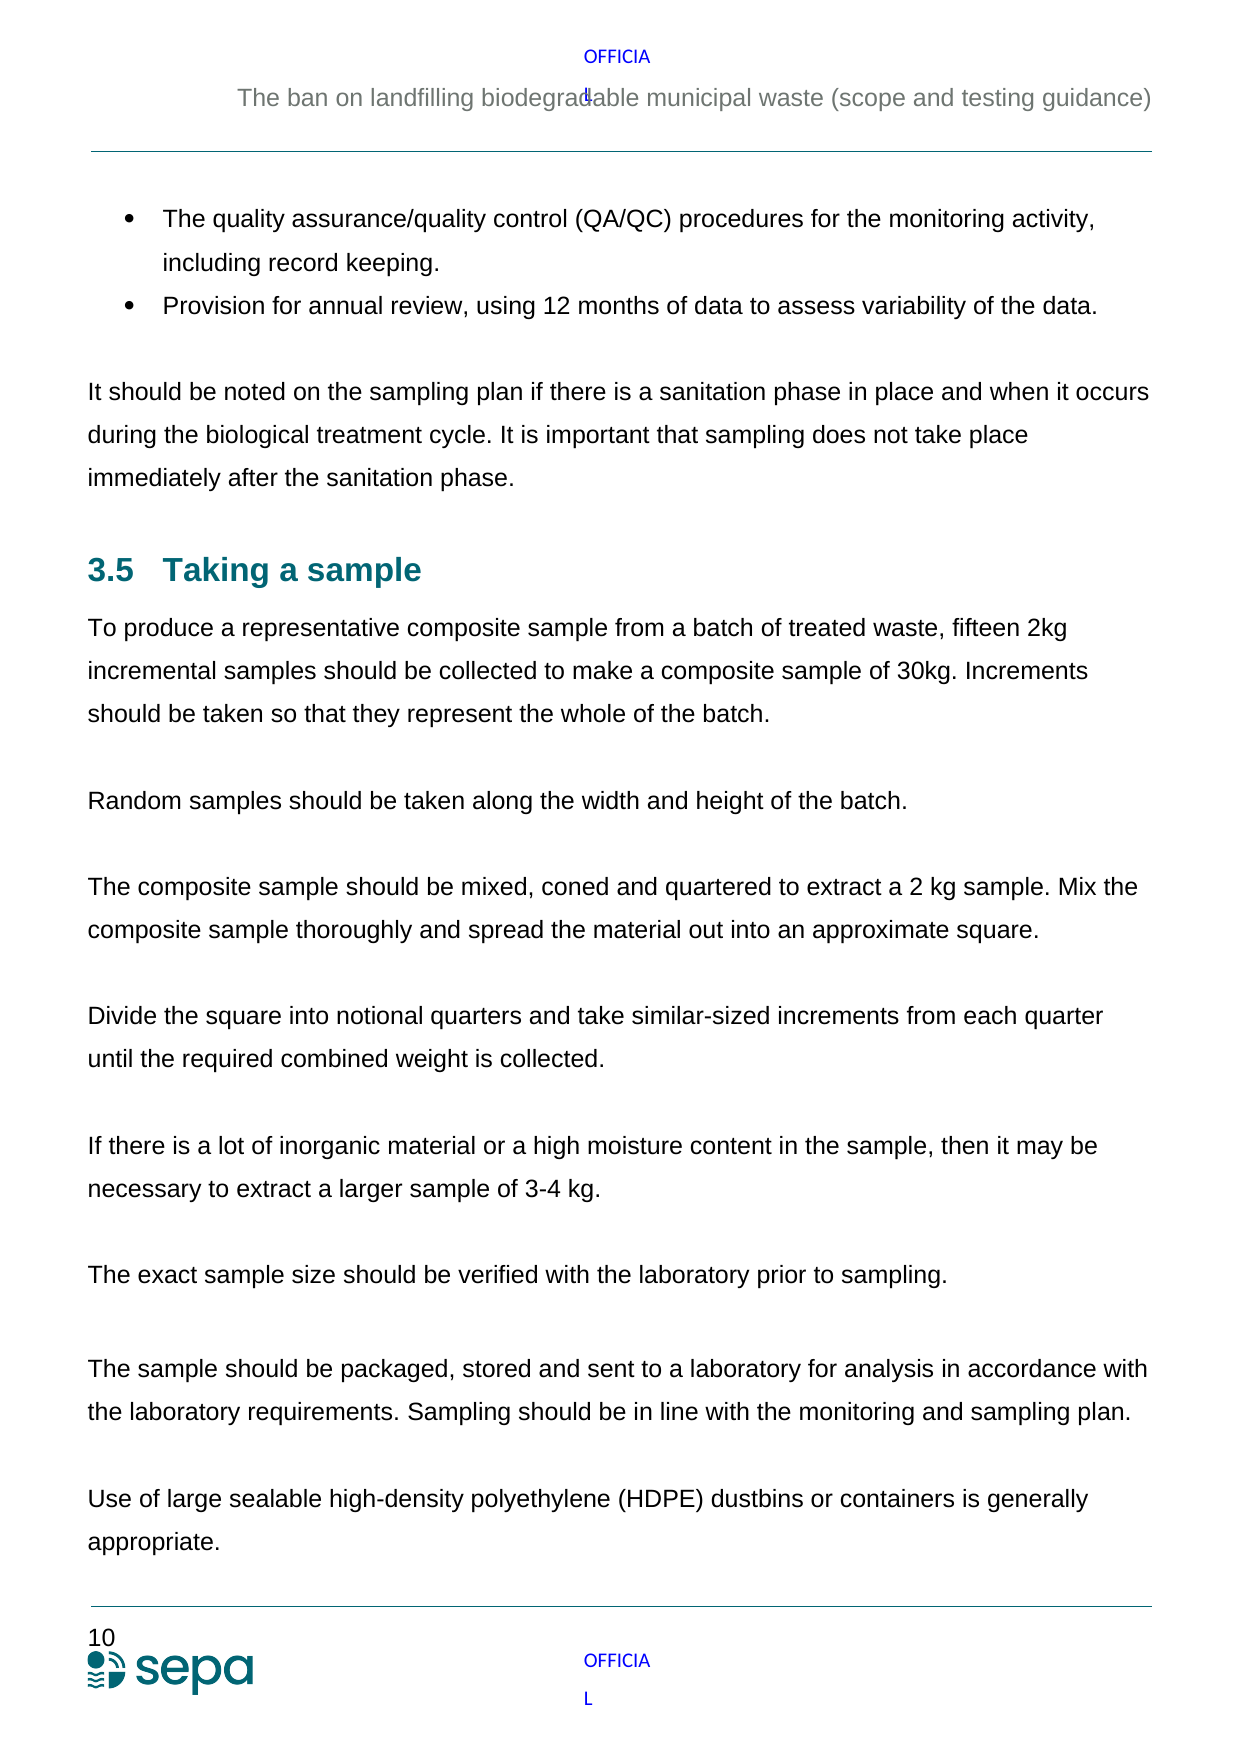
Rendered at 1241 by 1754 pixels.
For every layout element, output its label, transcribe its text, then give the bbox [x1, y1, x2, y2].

text Use of large sealable high-density polyethylene (HDPE) dustbins or containers is generally appropriate. [87, 1483, 1153, 1555]
list The quality assurance/quality control (QA/QC) procedures for the monitoring activity, including record keeping. [125, 204, 1153, 276]
text It should be noted on the sampling plan if there is a sanitation phase in place and when it occurs during the biological treatment cycle. It is important that sampling does not take place immediately after the sanitation phase. [87, 377, 1153, 492]
text Divide the square into notional quarters and take similar-sized increments from each quarter until the required combined weight is collected. [87, 1001, 1153, 1073]
list Provision for annual review, using 12 months of data to assess variability of the data. [125, 291, 1153, 320]
text Random samples should be taken along the width and height of the batch. [87, 786, 1153, 814]
picture [87, 1651, 253, 1695]
text The sample should be packaged, stored and sent to a laboratory for analysis in accordance with the laboratory requirements. Sampling should be in line with the monitoring and sampling plan. [87, 1354, 1153, 1426]
text If there is a lot of inorganic material or a high moisture content in the sample, then it may be necessary to extract a larger sample of 3-4 kg. [87, 1131, 1153, 1202]
subtitle 3.5 Taking a sample [87, 550, 1153, 588]
text The exact sample size should be verified with the laboratory prior to sampling. [87, 1260, 1153, 1289]
text The composite sample should be mixed, coned and quartered to extract a 2 kg sample. Mix the composite sample thoroughly and spread the material out into an approximate square. [87, 872, 1153, 944]
text To produce a representative composite sample from a batch of treated waste, fifteen 2kg incremental samples should be collected to make a composite sample of 30kg. Increments should be taken so that they represent the whole of the batch. [87, 613, 1153, 728]
